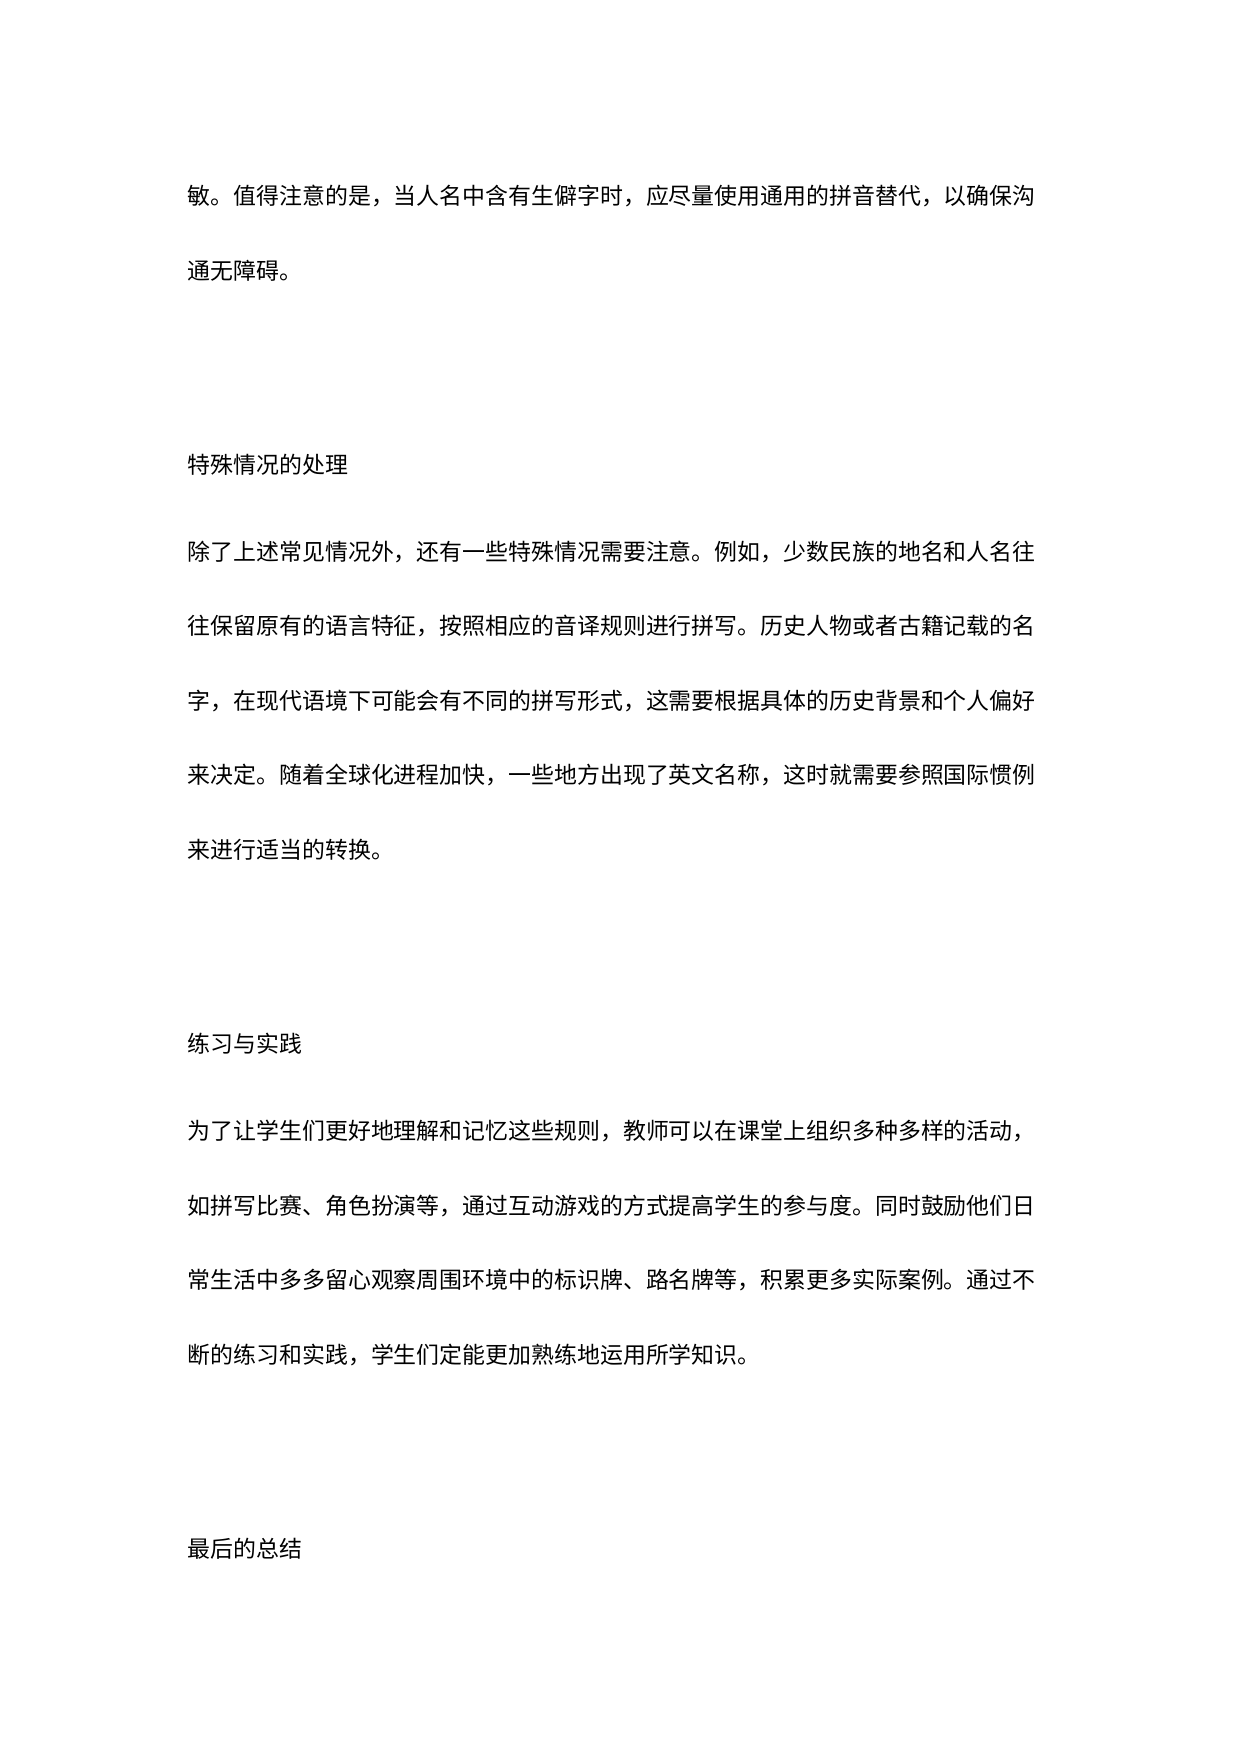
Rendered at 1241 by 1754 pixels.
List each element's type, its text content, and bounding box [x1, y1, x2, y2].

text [187, 162, 1053, 302]
text 特殊情况的处理 [187, 431, 1053, 496]
text 练习与实践 [187, 1011, 1053, 1076]
text 除了上述常见情况外，还有一些特殊情况需要注意。例如，少数民族的地名和人名往往保留原有的语言特征，按照相应的音译规则进行拼写。历史人物或者古籍记载的名字，在现代语境下可能会有不同的拼写形式，这需要根据具体的历史背景和个人偏好来决定。随着全球化进程加快，一些地方出现了英文名称，这时就需要参照国际惯例来进行适当的转换。 [187, 517, 1053, 881]
text 为了让学生们更好地理解和记忆这些规则，教师可以在课堂上组织多种多样的活动，如拼写比赛、角色扮演等，通过互动游戏的方式提高学生的参与度。同时鼓励他们日常生活中多多留心观察周围环境中的标识牌、路名牌等，积累更多实际案例。通过不断的练习和实践，学生们定能更加熟练地运用所学知识。 [187, 1097, 1053, 1386]
text 最后的总结 [187, 1515, 1053, 1580]
